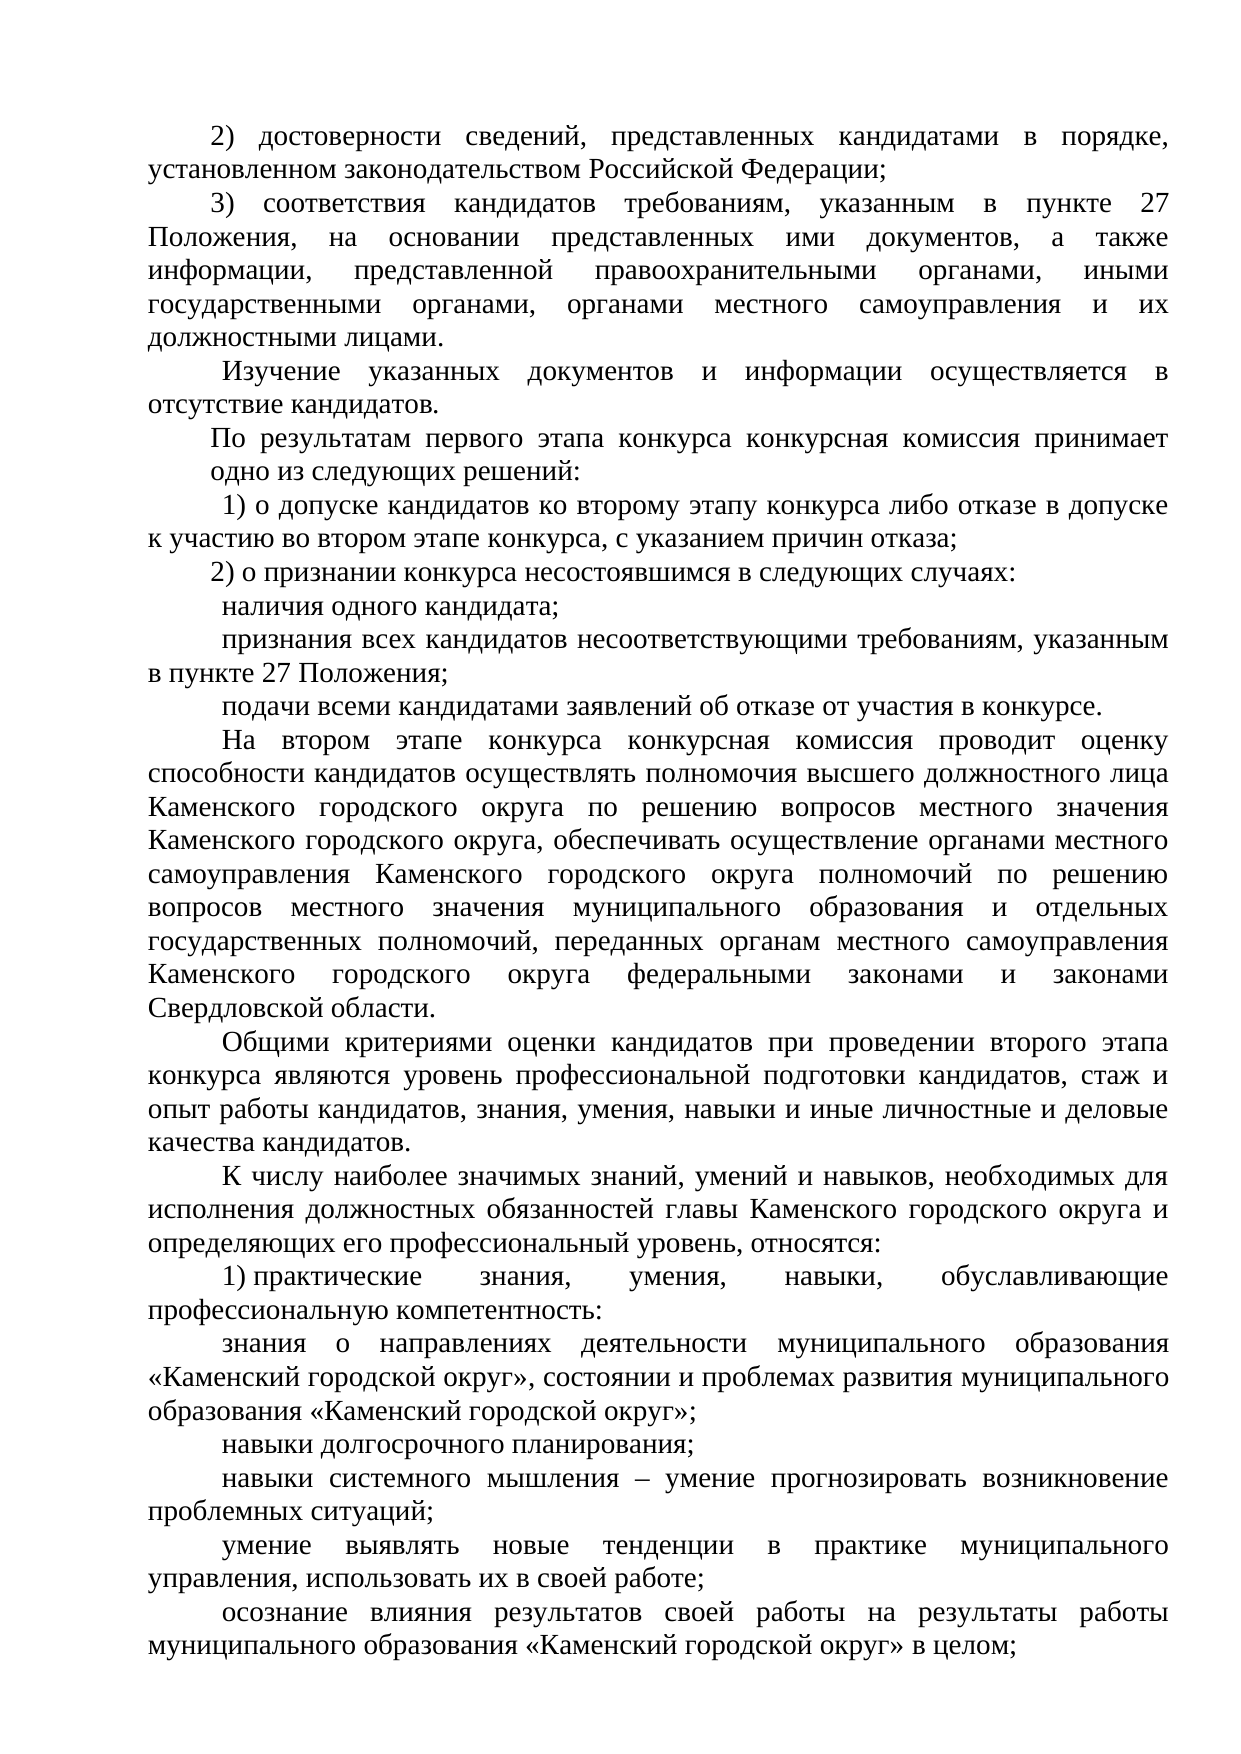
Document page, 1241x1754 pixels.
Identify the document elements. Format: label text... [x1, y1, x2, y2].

text Изучение указанных документов и информации осуществляется в отсутствие кандидатов. [148, 353, 1169, 420]
text навыки долгосрочного планирования; [148, 1426, 1169, 1460]
text подачи всеми кандидатами заявлений об отказе от участия в конкурсе. [148, 688, 1169, 722]
text На втором этапе конкурса конкурсная комиссия проводит оценку способности кандидатов осуществлять полномочия высшего должностного лица Каменского городского округа по решению вопросов местного значения Каменского городского округа, обеспечивать осуществление органами местного самоуправления Каменского городского округа полномочий по решению вопросов местного значения муниципального образования и отдельных государственных полномочий, переданных органам местного самоуправления Каменского городского округа федеральными законами и законами Свердловской области. [148, 722, 1169, 1024]
text 1) о допуске кандидатов ко второму этапу конкурса либо отказе в допуске к участию во втором этапе конкурса, с указанием причин отказа; [148, 487, 1169, 554]
text 2) достоверности сведений, представленных кандидатами в порядке, установленном законодательством Российской Федерации; [148, 118, 1169, 185]
text К числу наиболее значимых знаний, умений и навыков, необходимых для исполнения должностных обязанностей главы Каменского городского округа и определяющих его профессиональный уровень, относятся: [148, 1158, 1169, 1258]
text По результатам первого этапа конкурса конкурсная комиссия принимает одно из следующих решений: [210, 420, 1169, 487]
text признания всех кандидатов несоответствующими требованиям, указанным в пункте 27 Положения; [148, 621, 1169, 688]
text знания о направлениях деятельности муниципального образования «Каменский городской округ», состоянии и проблемах развития муниципального образования «Каменский городской округ»; [148, 1326, 1169, 1426]
text умение выявлять новые тенденции в практике муниципального управления, использовать их в своей работе; [148, 1527, 1169, 1594]
text навыки системного мышления – умение прогнозировать возникновение проблемных ситуаций; [148, 1460, 1169, 1527]
text 2) о признании конкурса несостоявшимся в следующих случаях: [148, 554, 1169, 588]
text 3) соответствия кандидатов требованиям, указанным в пункте 27 Положения, на основании представленных ими документов, а также информации, представленной правоохранительными органами, иными государственными органами, органами местного самоуправления и их должностными лицами. [148, 185, 1169, 353]
text осознание влияния результатов своей работы на результаты работы муниципального образования «Каменский городской округ» в целом; [148, 1594, 1169, 1661]
text 1) практические знания, умения, навыки, обуславливающие профессиональную компетентность: [148, 1258, 1169, 1326]
text Общими критериями оценки кандидатов при проведении второго этапа конкурса являются уровень профессиональной подготовки кандидатов, стаж и опыт работы кандидатов, знания, умения, навыки и иные личностные и деловые качества кандидатов. [148, 1024, 1169, 1158]
text наличия одного кандидата; [148, 588, 1169, 621]
